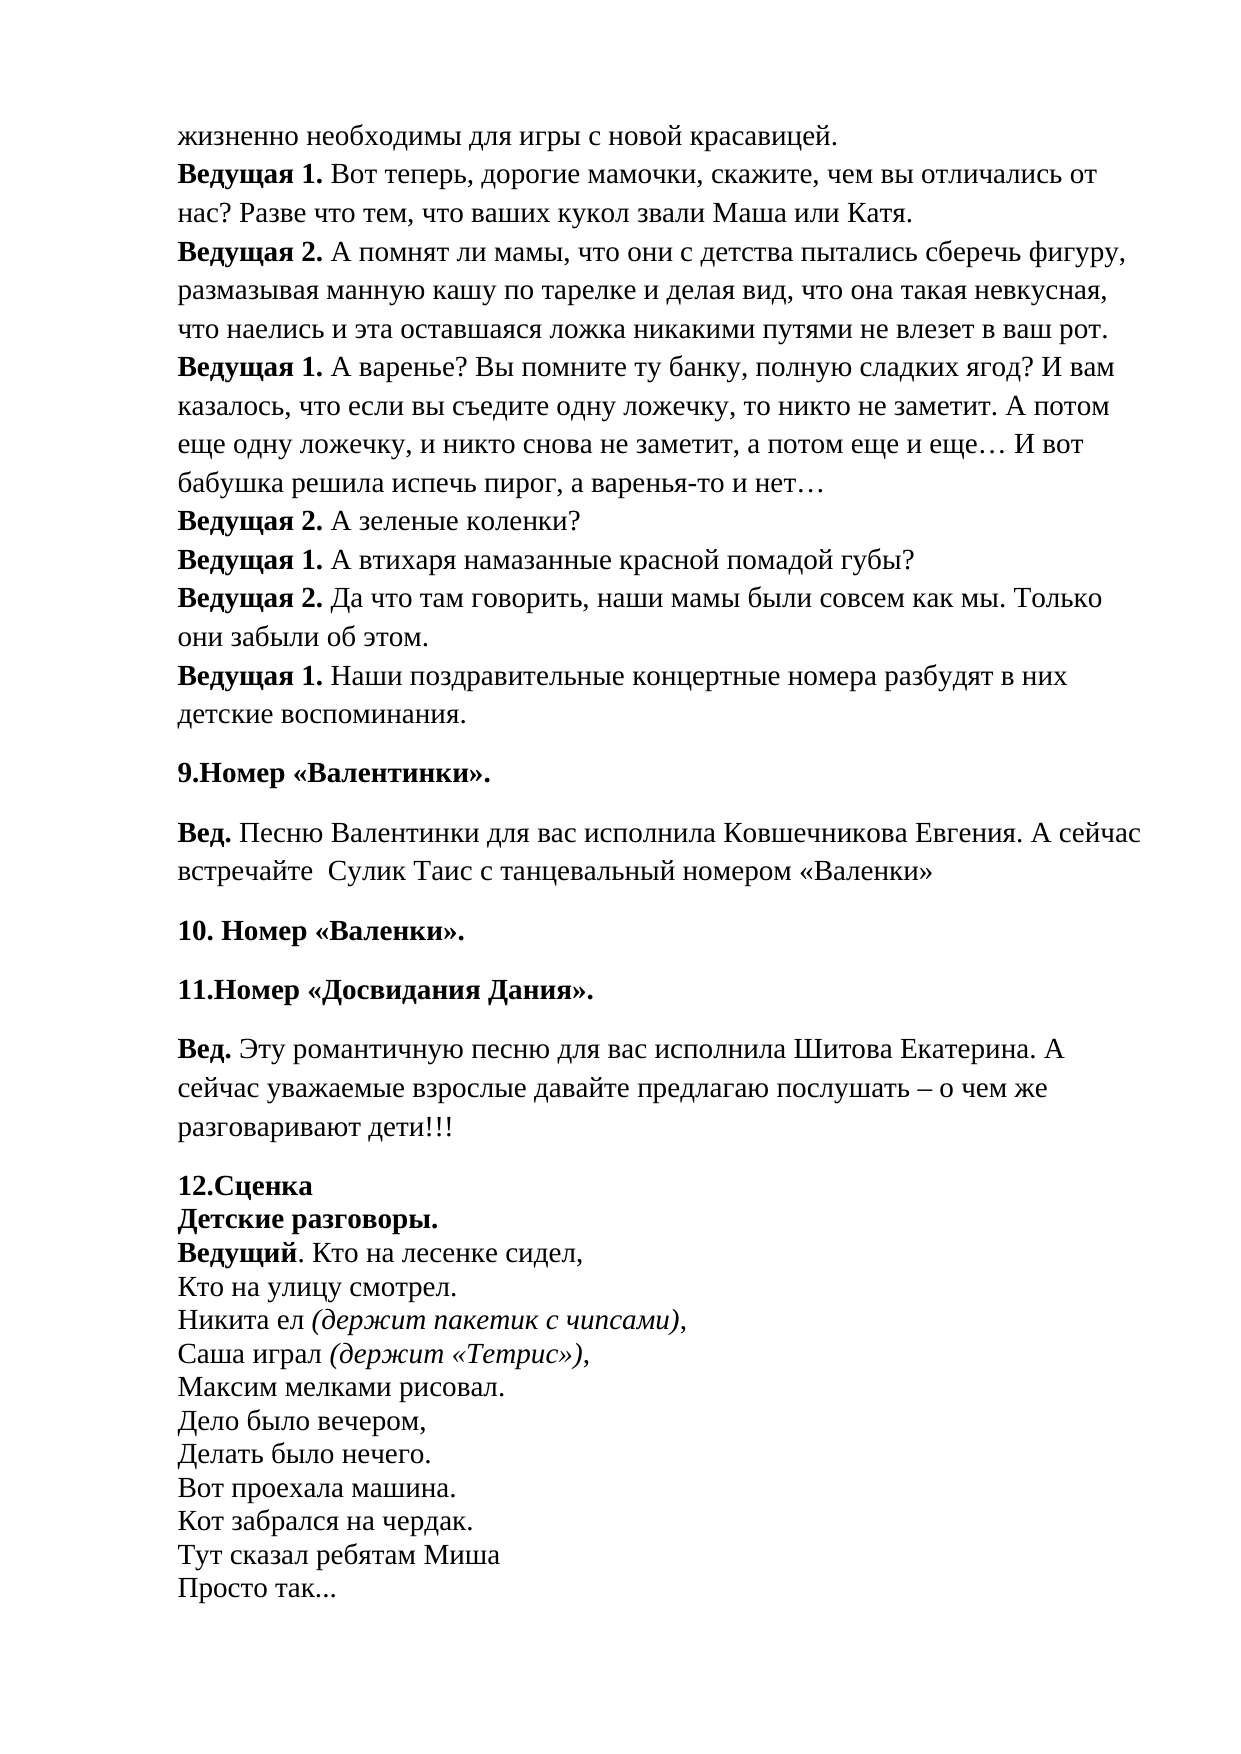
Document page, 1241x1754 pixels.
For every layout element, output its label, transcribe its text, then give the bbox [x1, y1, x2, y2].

text Вед. Песню Валентинки для вас исполнила Ковшечникова Евгения. А сейчас встречайте Сулик Таис с танцевальный номером «Валенки» [177, 815, 1152, 887]
text 12.Сценка [177, 1168, 1152, 1202]
text Кот забрался на чердак. [177, 1503, 1152, 1537]
text Саша играл (держит «Тетрис»), [177, 1336, 1152, 1369]
text Дело было вечером, [177, 1403, 1152, 1436]
text Просто так... [177, 1571, 1152, 1604]
text 11.Номер «Досвидания Дания». [177, 972, 1152, 1006]
text Детские разговоры. [177, 1202, 1152, 1235]
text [177, 118, 1152, 730]
text Никита ел (держит пакетик с чипсами), [177, 1302, 1152, 1336]
text 10. Номер «Валенки». [177, 913, 1152, 946]
text Максим мелками рисовал. [177, 1369, 1152, 1403]
text Делать было нечего. [177, 1436, 1152, 1470]
text Тут сказал ребятам Миша [177, 1537, 1152, 1571]
text 9.Номер «Валентинки». [177, 756, 1152, 789]
text Ведущий. Кто на лесенке сидел, [177, 1235, 1152, 1269]
text Вед. Эту романтичную песню для вас исполнила Шитова Екатерина. А сейчас уважаемые взрослые давайте предлагаю послушать – о чем же разговаривают дети!!! [177, 1032, 1152, 1142]
text Кто на улицу смотрел. [177, 1269, 1152, 1302]
text Вот проехала машина. [177, 1470, 1152, 1503]
